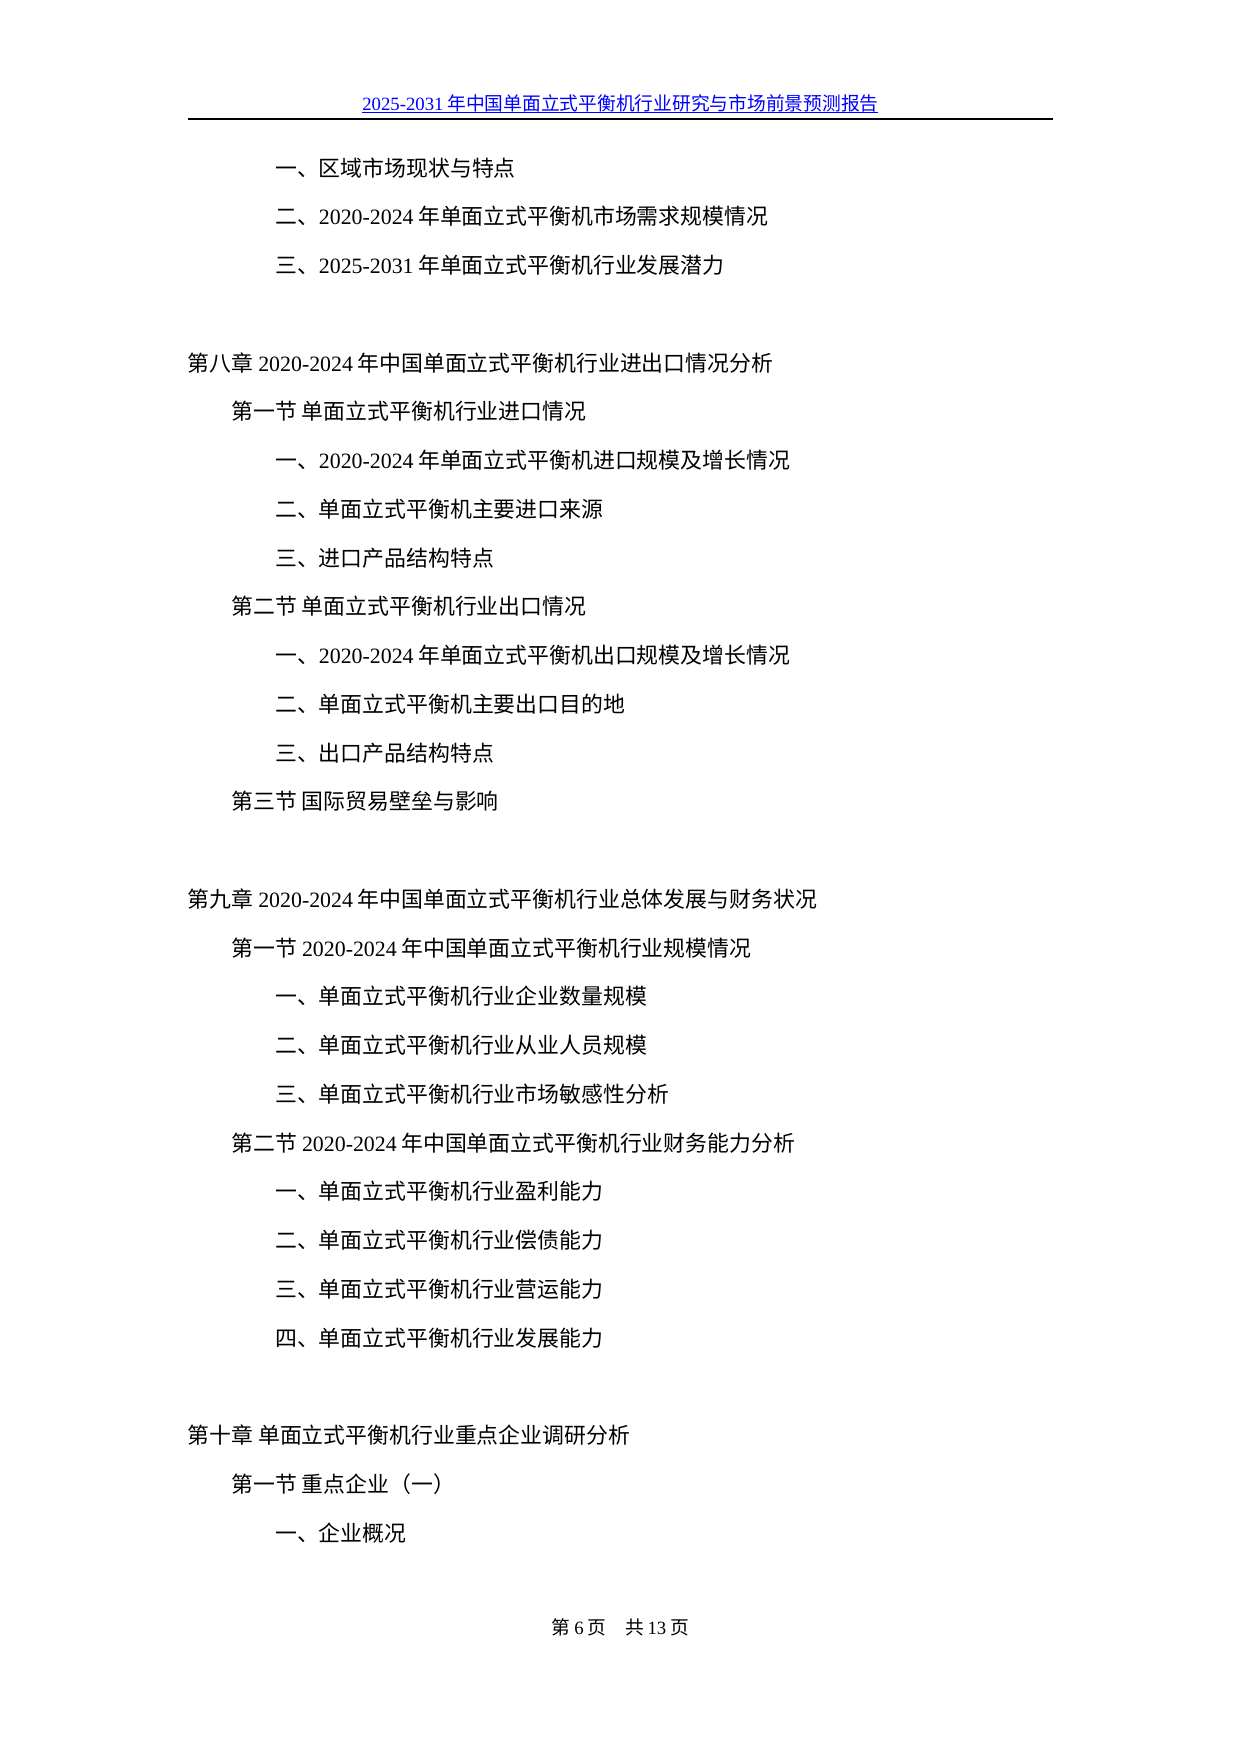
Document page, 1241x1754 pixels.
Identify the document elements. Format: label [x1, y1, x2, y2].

text [187, 150, 1053, 1548]
